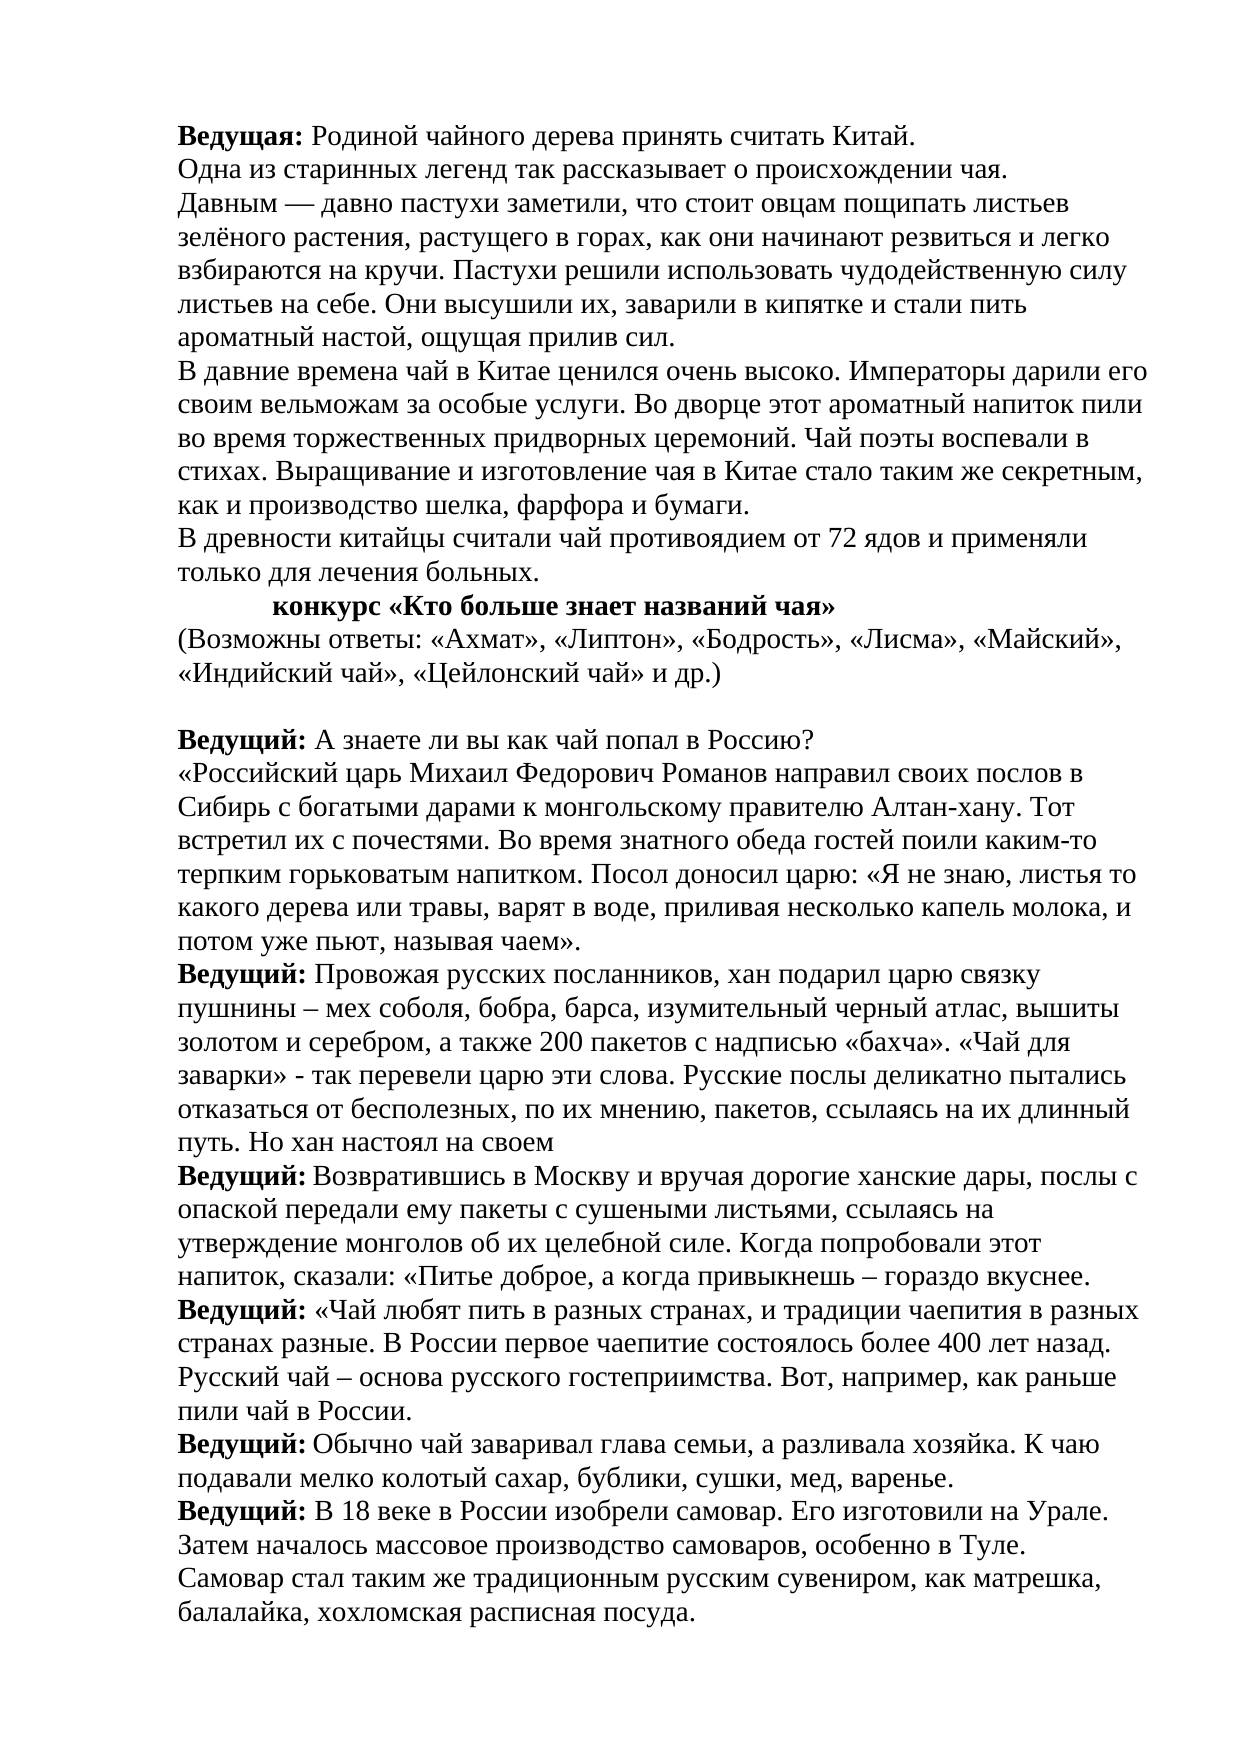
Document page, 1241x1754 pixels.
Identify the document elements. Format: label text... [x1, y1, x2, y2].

text В давние времена чай в Китае ценился очень высоко. Императоры дарили его своим вельможам за особые услуги. Во дворце этот ароматный напиток пили во время торжественных придворных церемоний. Чай поэты воспевали в стихах. Выращивание и изготовление чая в Китае стало таким же секретным, как и производство шелка, фарфора и бумаги. [177, 353, 1152, 521]
text Одна из старинных легенд так рассказывает о происхождении чая. [177, 152, 1152, 185]
text Ведущий: Возвратившись в Москву и вручая дорогие ханские дары, послы с опаской передали ему пакеты с сушеными листьями, ссылаясь на утверждение монголов об их целебной силе. Когда попробовали этот напиток, сказали: «Питье доброе, а когда привыкнешь – гораздо вкуснее. [177, 1158, 1152, 1292]
text (Возможны ответы: «Ахмат», «Липтон», «Бодрость», «Лисма», «Майский», «Индийский чай», «Цейлонский чай» и др.) [177, 621, 1152, 688]
text Самовар стал таким же традиционным русским сувениром, как матрешка, балалайка, хохломская расписная посуда. [177, 1560, 1152, 1627]
text Давным — давно пастухи заметили, что стоит овцам пощипать листьев зелёного растения, растущего в горах, как они начинают резвиться и легко взбираются на кручи. Пастухи решили использовать чудодейственную силу листьев на себе. Они высушили их, заварили в кипятке и стали пить ароматный настой, ощущая прилив сил. [177, 185, 1152, 353]
text Ведущая: Родиной чайного дерева принять считать Китай. [177, 118, 1152, 152]
text Ведущий: Обычно чай заваривал глава семьи, а разливала хозяйка. К чаю подавали мелко колотый сахар, бублики, сушки, мед, варенье. [177, 1426, 1152, 1493]
text В древности китайцы считали чай противоядием от 72 ядов и применяли только для лечения больных. [177, 521, 1152, 588]
text Ведущий: «Чай любят пить в разных странах, и традиции чаепития в разных странах разные. В России первое чаепитие состоялось более 400 лет назад. Русский чай – основа русского гостеприимства. Вот, например, как раньше пили чай в России. [177, 1292, 1152, 1426]
text Ведущий: А знаете ли вы как чай попал в Россию? [177, 722, 1152, 755]
text «Российский царь Михаил Федорович Романов направил своих послов в Сибирь с богатыми дарами к монгольскому правителю Алтан-хану. Тот встретил их с почестями. Во время знатного обеда гостей поили каким-то терпким горьковатым напитком. Посол доносил царю: «Я не знаю, листья то какого дерева или травы, варят в воде, приливая несколько капель молока, и потом уже пьют, называя чаем». [177, 755, 1152, 957]
text Ведущий: В 18 веке в России изобрели самовар. Его изготовили на Урале. Затем началось массовое производство самоваров, особенно в Туле. [177, 1493, 1152, 1560]
text Ведущий: Провожая русских посланников, хан подарил царю связку пушнины – мех соболя, бобра, барса, изумительный черный атлас, вышиты золотом и серебром, а также 200 пакетов с надписью «бахча». «Чай для заварки» - так перевели царю эти слова. Русские послы деликатно пытались отказаться от бесполезных, по их мнению, пакетов, ссылаясь на их длинный путь. Но хан настоял на своем [177, 957, 1152, 1158]
text конкурс «Кто больше знает названий чая» [177, 588, 1152, 621]
